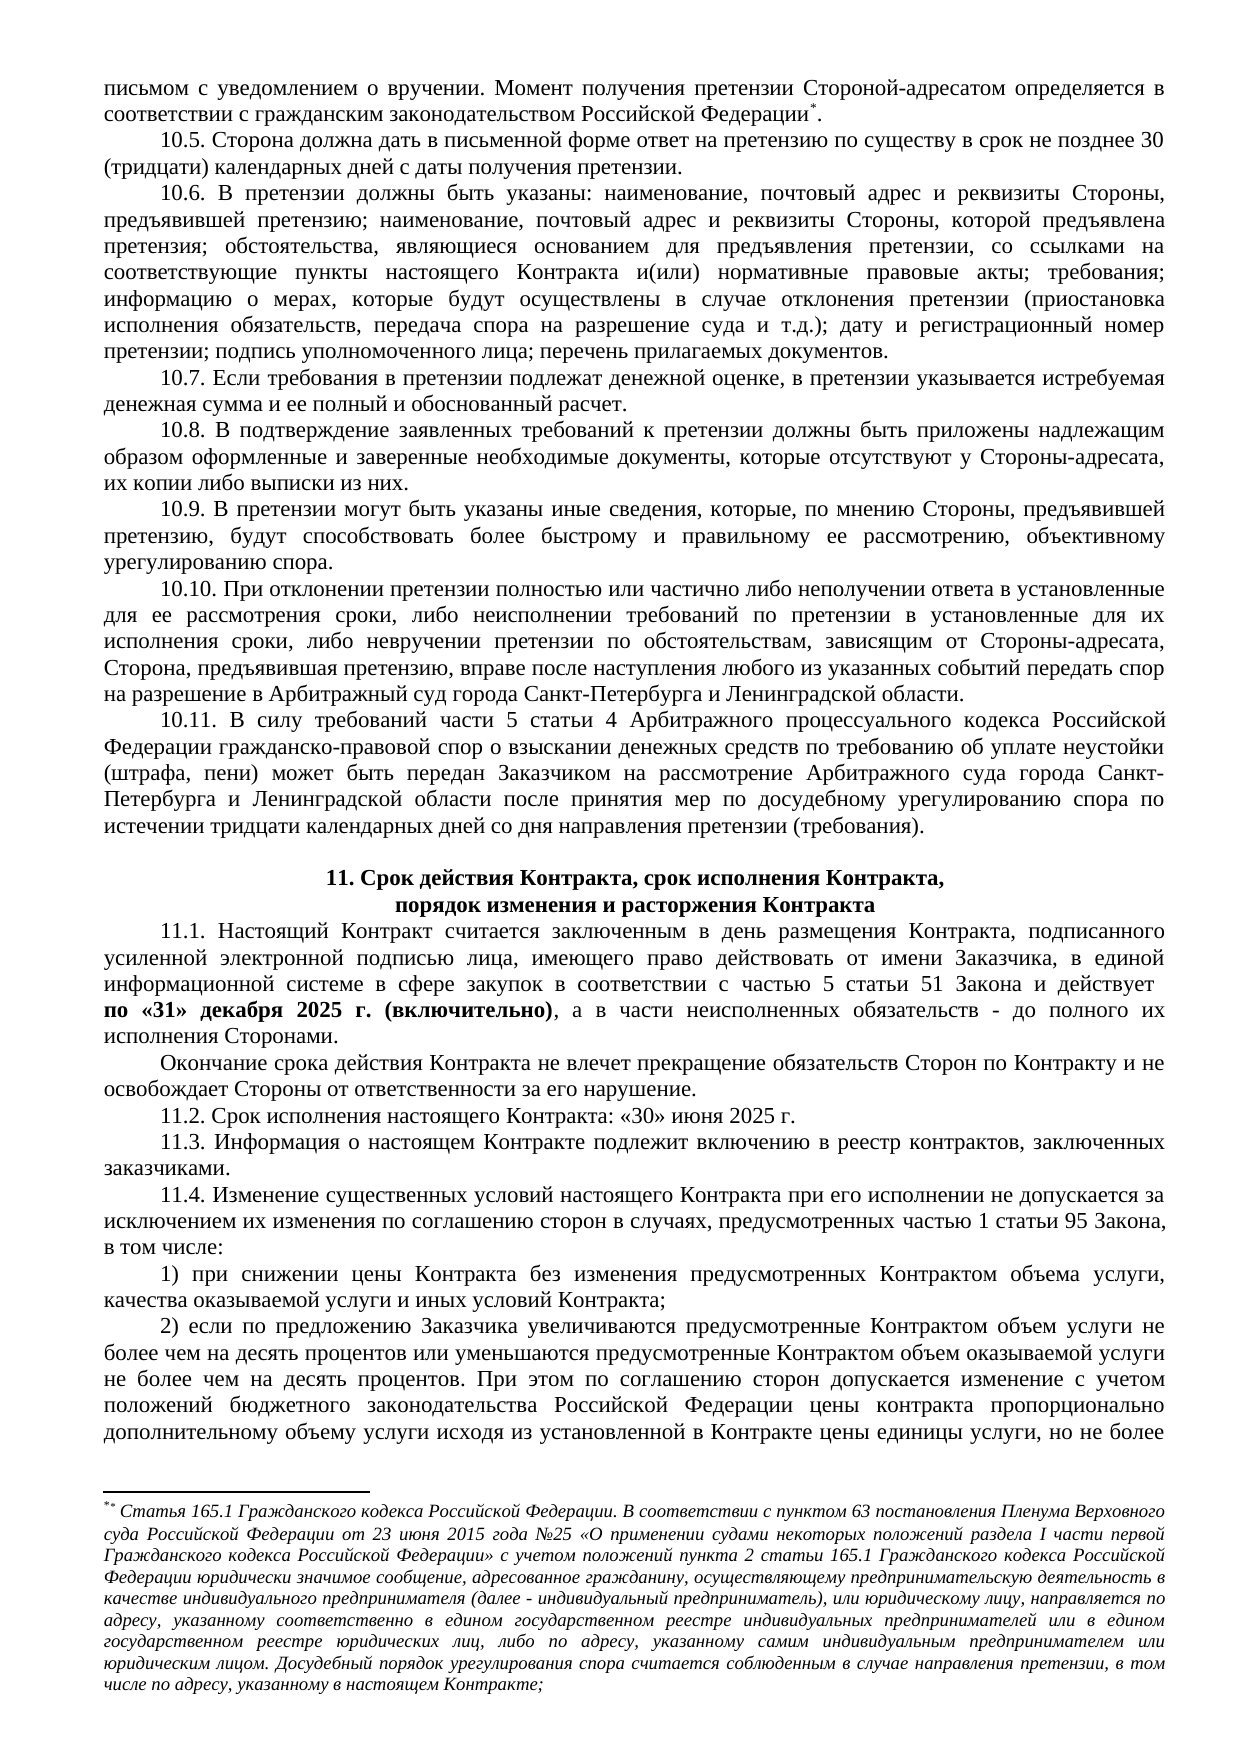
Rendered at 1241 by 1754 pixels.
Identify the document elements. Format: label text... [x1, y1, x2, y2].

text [103, 1312, 1167, 1444]
text порядок изменения и расторжения Контракта [103, 891, 1167, 917]
text Окончание срока действия Контракта не влечет прекращение обязательств Сторон по Контракту и не освобождает Стороны от ответственности за его нарушение. [103, 1049, 1167, 1102]
text 11.4. Изменение существенных условий настоящего Контракта при его исполнении не допускается за исключением их изменения по соглашению сторон в случаях, предусмотренных частью 1 статьи 95 Закона, в том числе: [103, 1181, 1167, 1260]
text 10.6. В претензии должны быть указаны: наименование, почтовый адрес и реквизиты Стороны, предъявившей претензию; наименование, почтовый адрес и реквизиты Стороны, которой предъявлена претензия; обстоятельства, являющиеся основанием для предъявления претензии, со ссылками на соответствующие пункты настоящего Контракта и(или) нормативные правовые акты; требования; информацию о мерах, которые будут осуществлены в случае отклонения претензии (приостановка исполнения обязательств, передача спора на разрешение суда и т.д.); дату и регистрационный номер претензии; подпись уполномоченного лица; перечень прилагаемых документов. [103, 179, 1167, 364]
text 11. Срок действия Контракта, срок исполнения Контракта, [103, 864, 1167, 891]
text 10.9. В претензии могут быть указаны иные сведения, которые, по мнению Стороны, предъявившей претензию, будут способствовать более быстрому и правильному ее рассмотрению, объективному урегулированию спора. [103, 496, 1167, 574]
text 1) при снижении цены Контракта без изменения предусмотренных Контрактом объема услуги, качества оказываемой услуги и иных условий Контракта; [103, 1260, 1167, 1312]
text 10.11. В силу требований части 5 статьи 4 Арбитражного процессуального кодекса Российской Федерации гражданско-правовой спор о взыскании денежных средств по требованию об уплате неустойки (штрафа, пени) может быть передан Заказчиком на рассмотрение Арбитражного суда города Санкт-Петербурга и Ленинградской области после принятия мер по досудебному урегулированию спора по истечении тридцати календарных дней со дня направления претензии (требования). [103, 706, 1167, 838]
text 10.8. В подтверждение заявленных требований к претензии должны быть приложены надлежащим образом оформленные и заверенные необходимые документы, которые отсутствуют у Стороны-адресата, их копии либо выписки из них. [103, 416, 1167, 496]
text 10.10. При отклонении претензии полностью или частично либо неполучении ответа в установленные для ее рассмотрения сроки, либо неисполнении требований по претензии в установленные для их исполнения сроки, либо невручении претензии по обстоятельствам, зависящим от Стороны-адресата, Сторона, предъявившая претензию, вправе после наступления любого из указанных событий передать спор на разрешение в Арбитражный суд города Санкт-Петербурга и Ленинградской области. [103, 574, 1167, 706]
text 11.1. Настоящий Контракт считается заключенным в день размещения Контракта, подписанного усиленной электронной подписью лица, имеющего право действовать от имени Заказчика, в единой информационной системе в сфере закупок в соответствии с частью 5 статьи 51 Закона и действует по «31» декабря 2025 г. (включительно), а в части неисполненных обязательств - до полного их исполнения Сторонами. [103, 917, 1167, 1049]
text 11.3. Информация о настоящем Контракте подлежит включению в реестр контрактов, заключенных заказчиками. [103, 1128, 1167, 1181]
text 11.2. Срок исполнения настоящего Контракта: «30» июня 2025 г. [103, 1102, 1167, 1128]
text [103, 74, 1167, 127]
text 10.7. Если требования в претензии подлежат денежной оценке, в претензии указывается истребуемая денежная сумма и ее полный и обоснованный расчет. [103, 364, 1167, 416]
text 10.5. Сторона должна дать в письменной форме ответ на претензию по существу в срок не позднее 30 (тридцати) календарных дней с даты получения претензии. [103, 127, 1167, 179]
